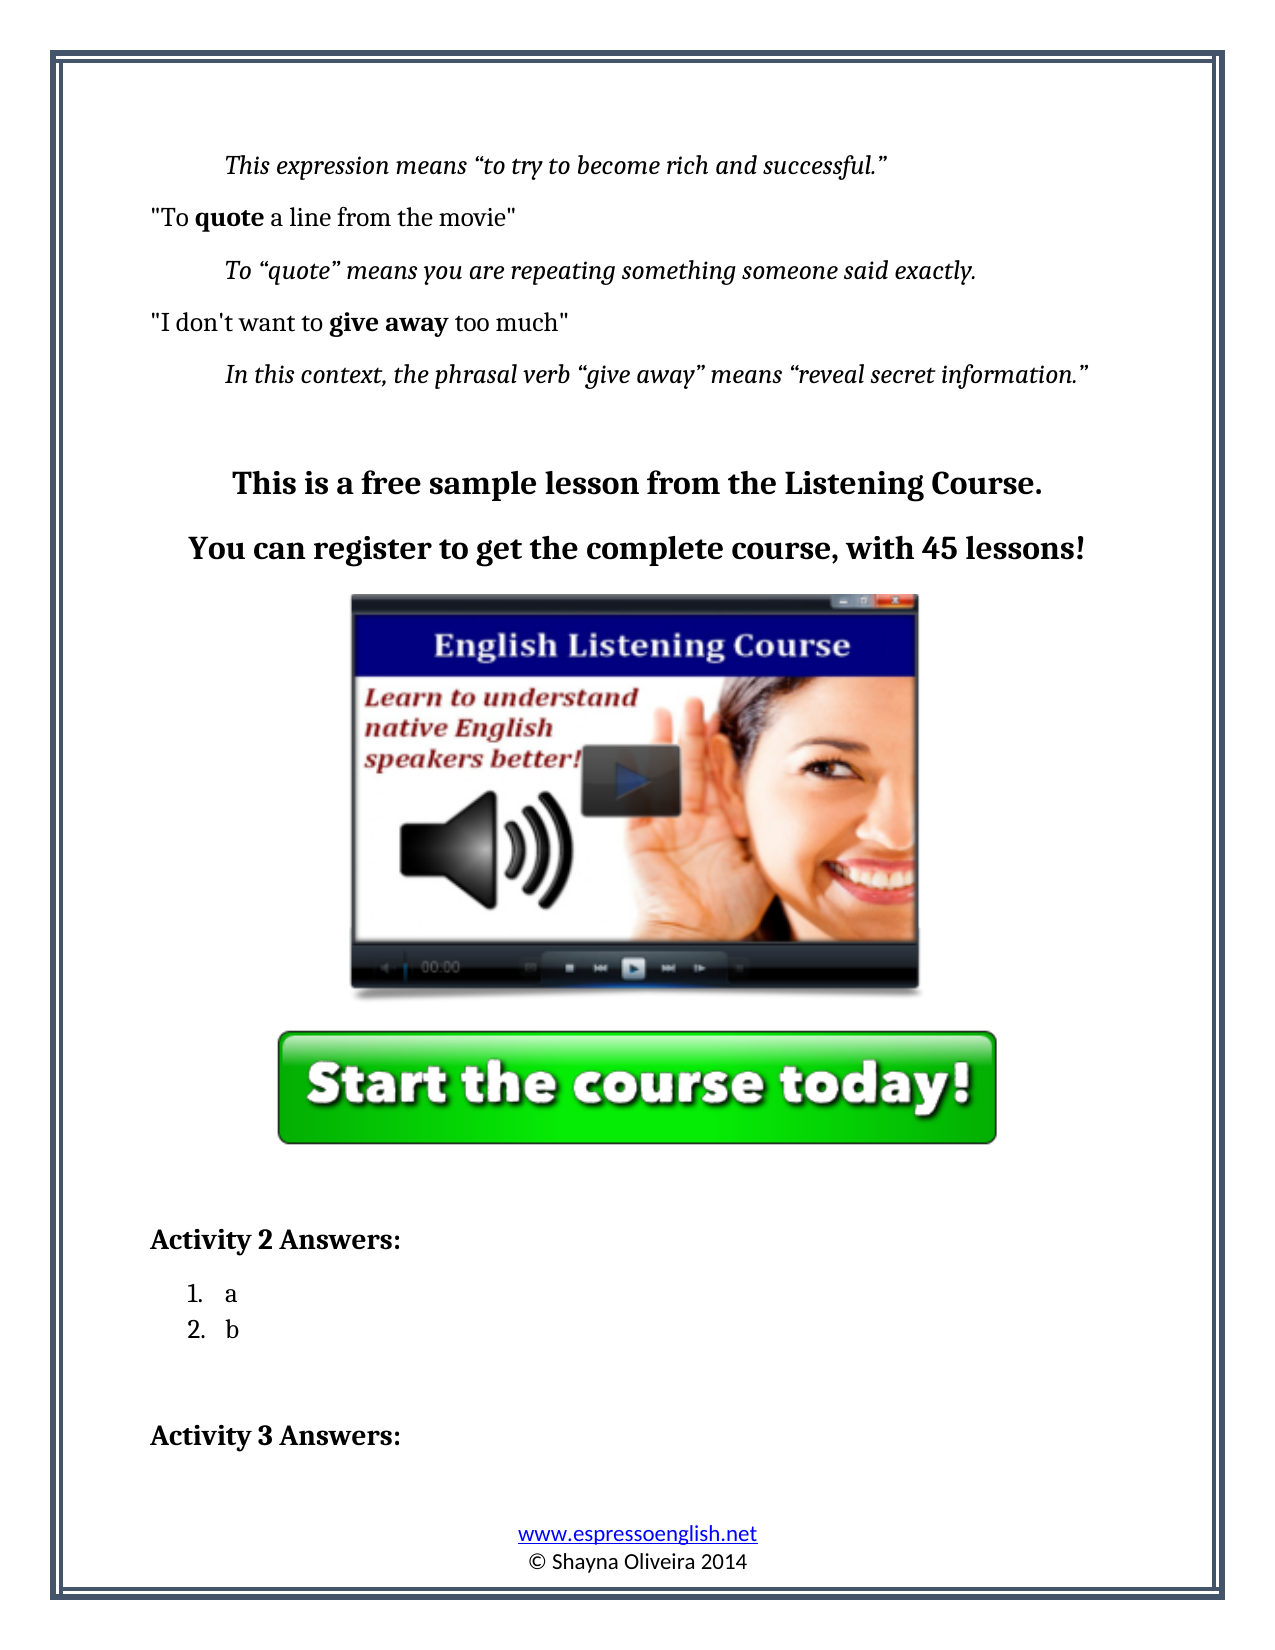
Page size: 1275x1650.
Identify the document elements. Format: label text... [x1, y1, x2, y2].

text To “quote” means you are repeating something someone said exactly. [150, 255, 1125, 286]
picture [275, 1028, 1000, 1146]
list b [187, 1314, 1125, 1345]
list a [187, 1278, 1125, 1309]
text "To quote a line from the movie" [150, 202, 1125, 233]
text In this context, the phrasal verb “give away” means “reveal secret information.” [150, 359, 1125, 391]
text "I don't want to give away too much" [150, 307, 1125, 338]
text Activity 2 Answers: [150, 1223, 1125, 1257]
text This is a free sample lesson from the Listening Course. [150, 464, 1125, 503]
text You can register to get the complete course, with 45 lessons! [150, 529, 1125, 568]
picture [348, 594, 927, 1004]
text Activity 3 Answers: [150, 1419, 1125, 1452]
text This expression means “to try to become rich and successful.” [150, 150, 1125, 181]
